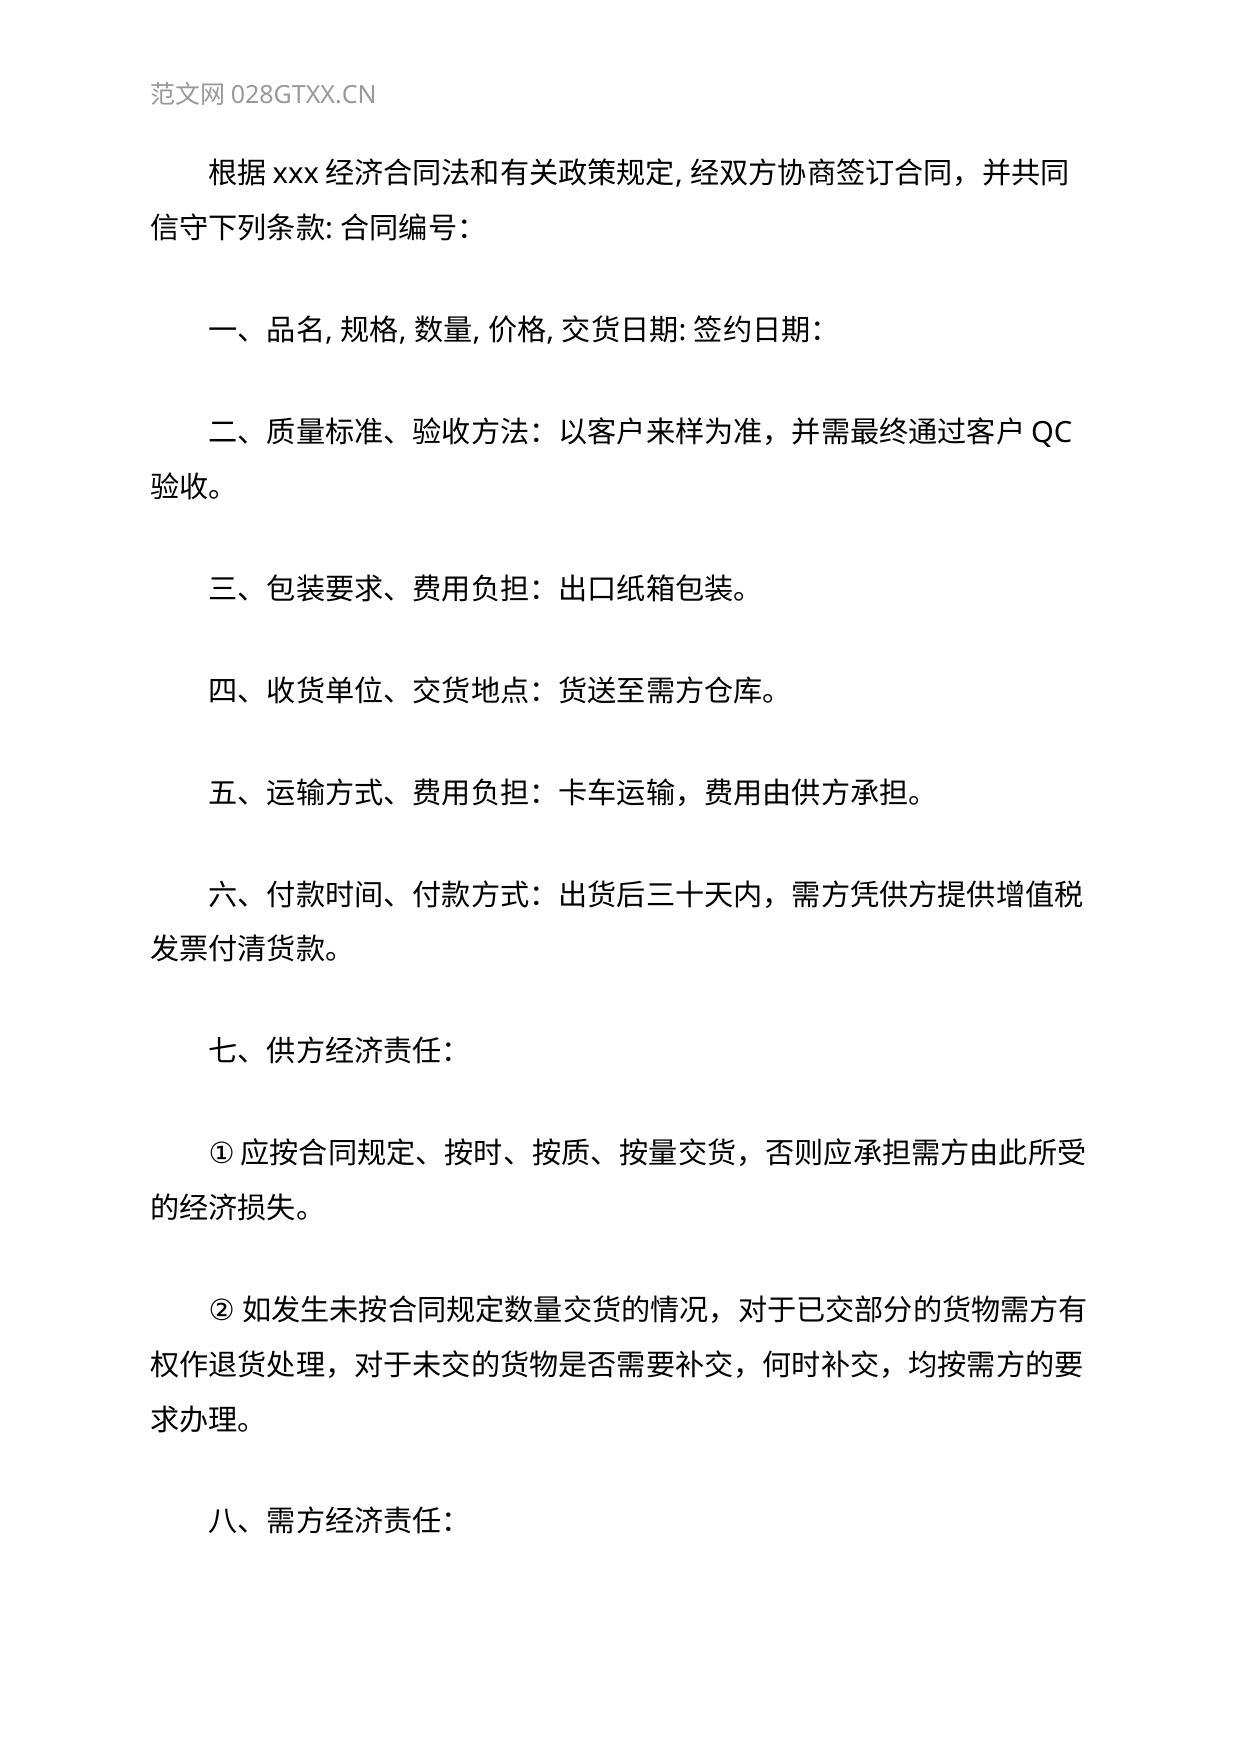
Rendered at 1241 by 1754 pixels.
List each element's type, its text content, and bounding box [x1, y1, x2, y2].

text 根据xxx经济合同法和有关政策规定, 经双方协商签订合同，并共同信守下列条款: 合同编号： [150, 150, 1090, 247]
text 六、付款时间、付款方式：出货后三十天内，需方凭供方提供增值税发票付清货款。 [150, 871, 1090, 968]
text 八、需方经济责任： [150, 1498, 1090, 1540]
text ①应按合同规定、按时、按质、按量交货，否则应承担需方由此所受的经济损失。 [150, 1129, 1090, 1227]
text 七、供方经济责任： [150, 1028, 1090, 1070]
text 一、品名, 规格, 数量, 价格, 交货日期: 签约日期： [150, 307, 1090, 349]
text 五、运输方式、费用负担：卡车运输，费用由供方承担。 [150, 769, 1090, 812]
text 四、收货单位、交货地点：货送至需方仓库。 [150, 667, 1090, 710]
text ② 如发生未按合同规定数量交货的情况，对于已交部分的货物需方有权作退货处理，对于未交的货物是否需要补交，何时补交，均按需方的要求办理。 [150, 1286, 1090, 1438]
text 二、质量标准、验收方法：以客户来样为准，并需最终通过客户QC验收。 [150, 409, 1090, 506]
text 三、包装要求、费用负担：出口纸箱包装。 [150, 566, 1090, 608]
